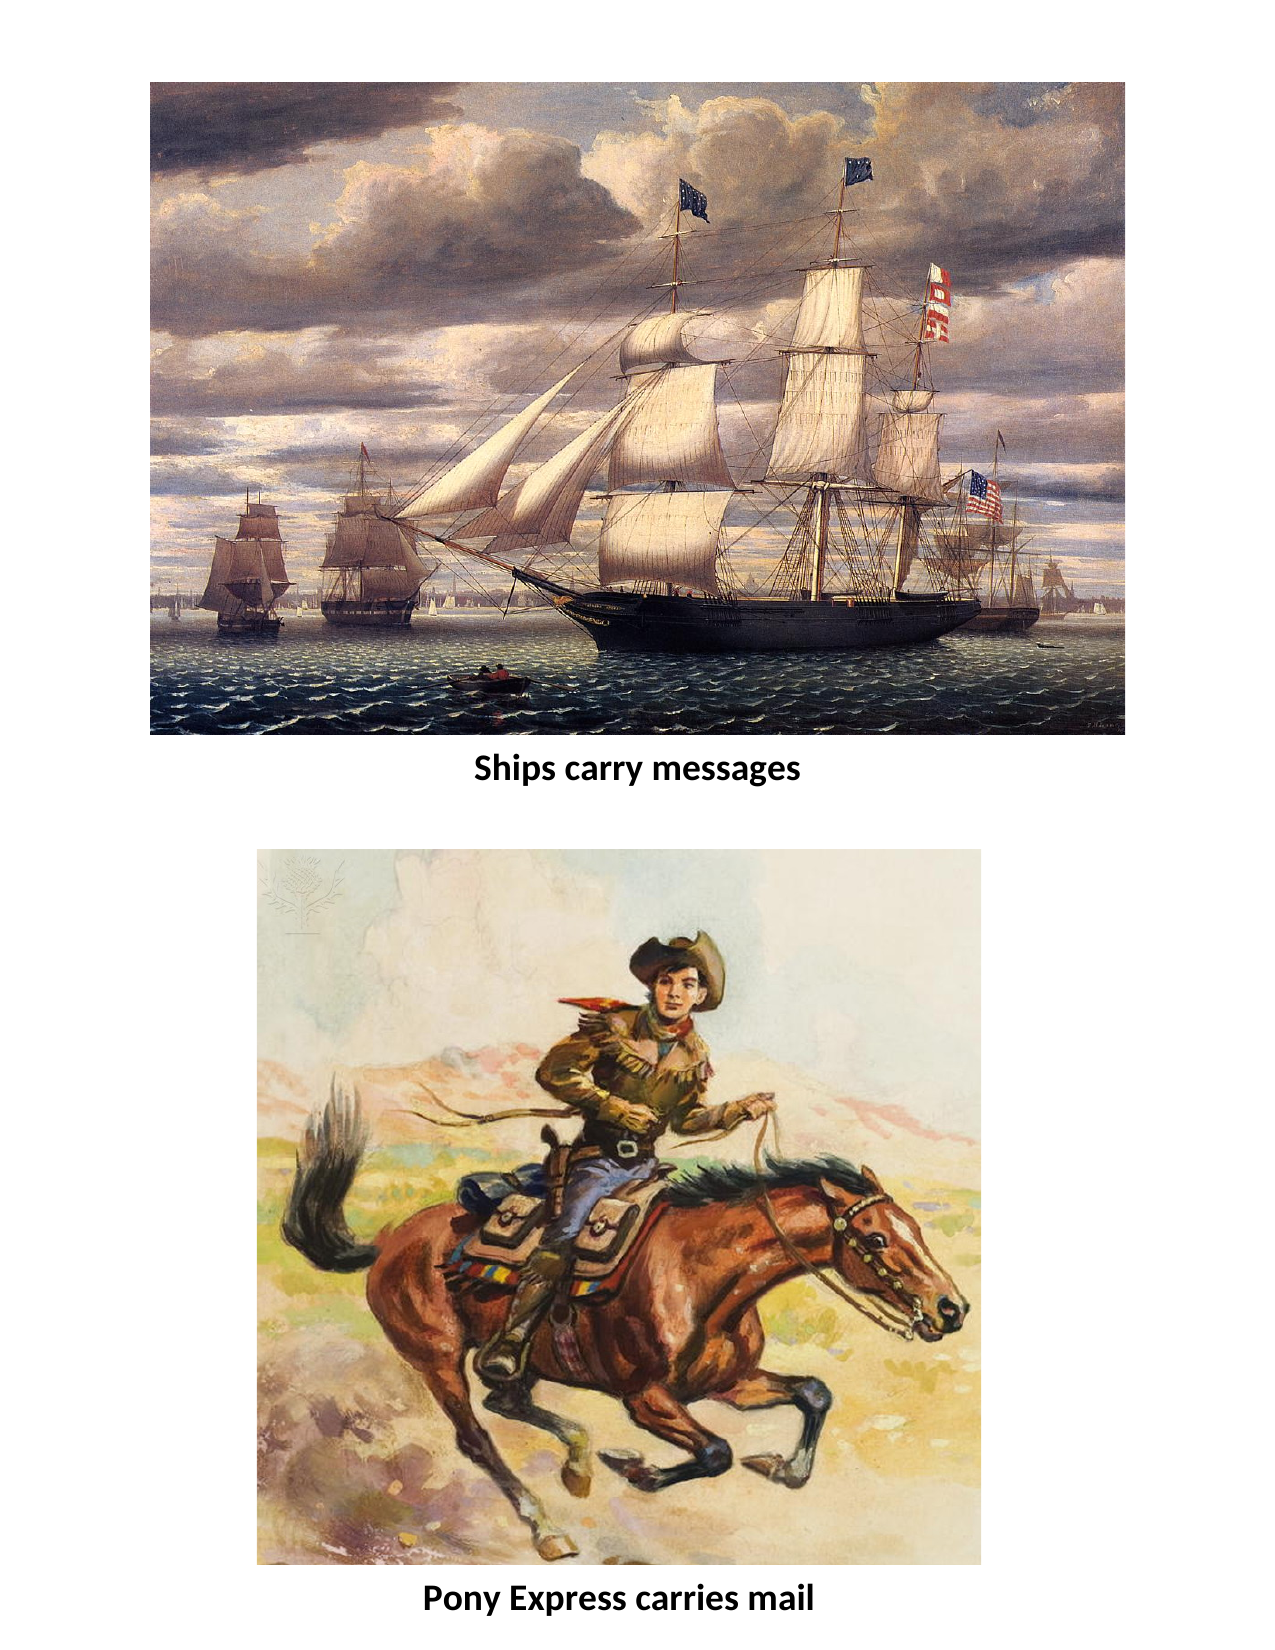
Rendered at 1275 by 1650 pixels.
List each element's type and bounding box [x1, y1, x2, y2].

picture [256, 849, 982, 1565]
picture [150, 82, 1125, 735]
